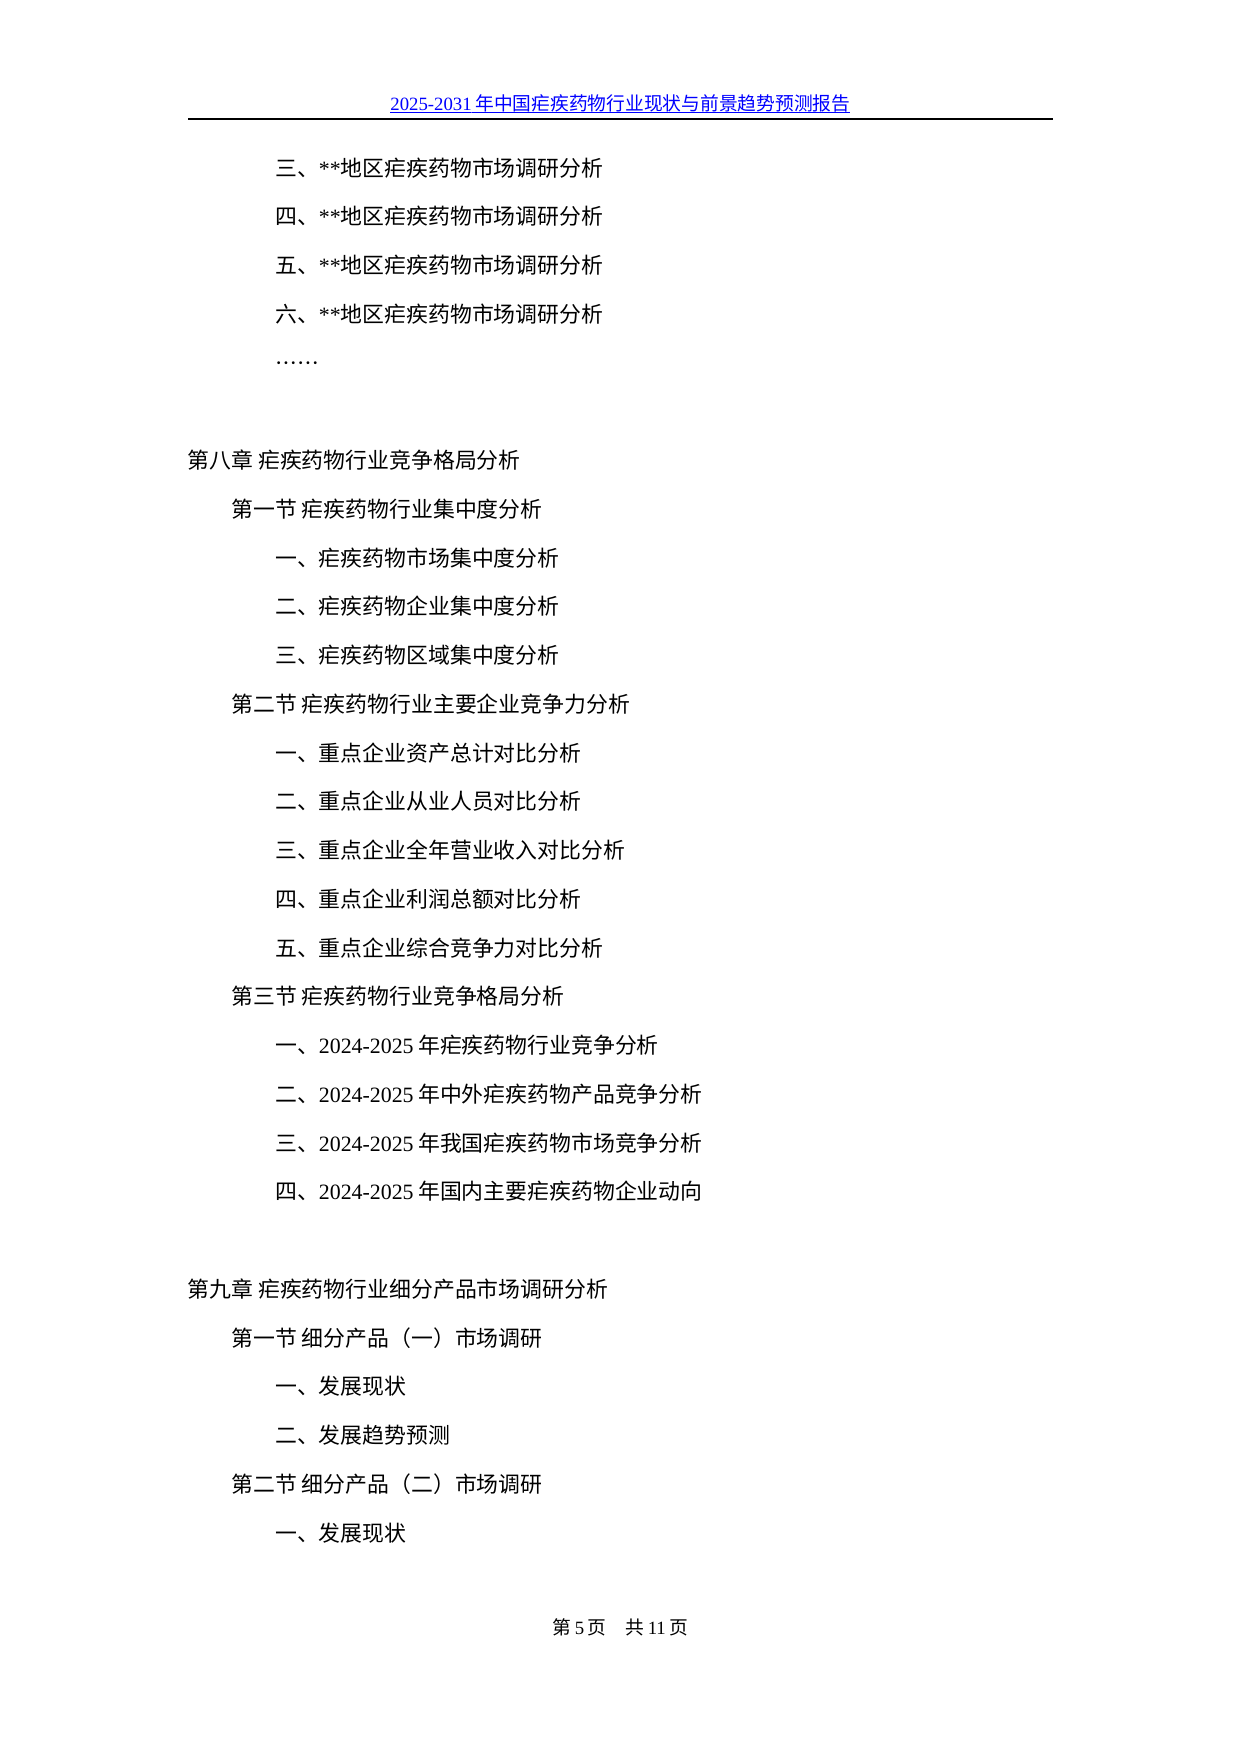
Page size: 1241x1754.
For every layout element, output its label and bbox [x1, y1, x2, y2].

text [187, 150, 1053, 1548]
